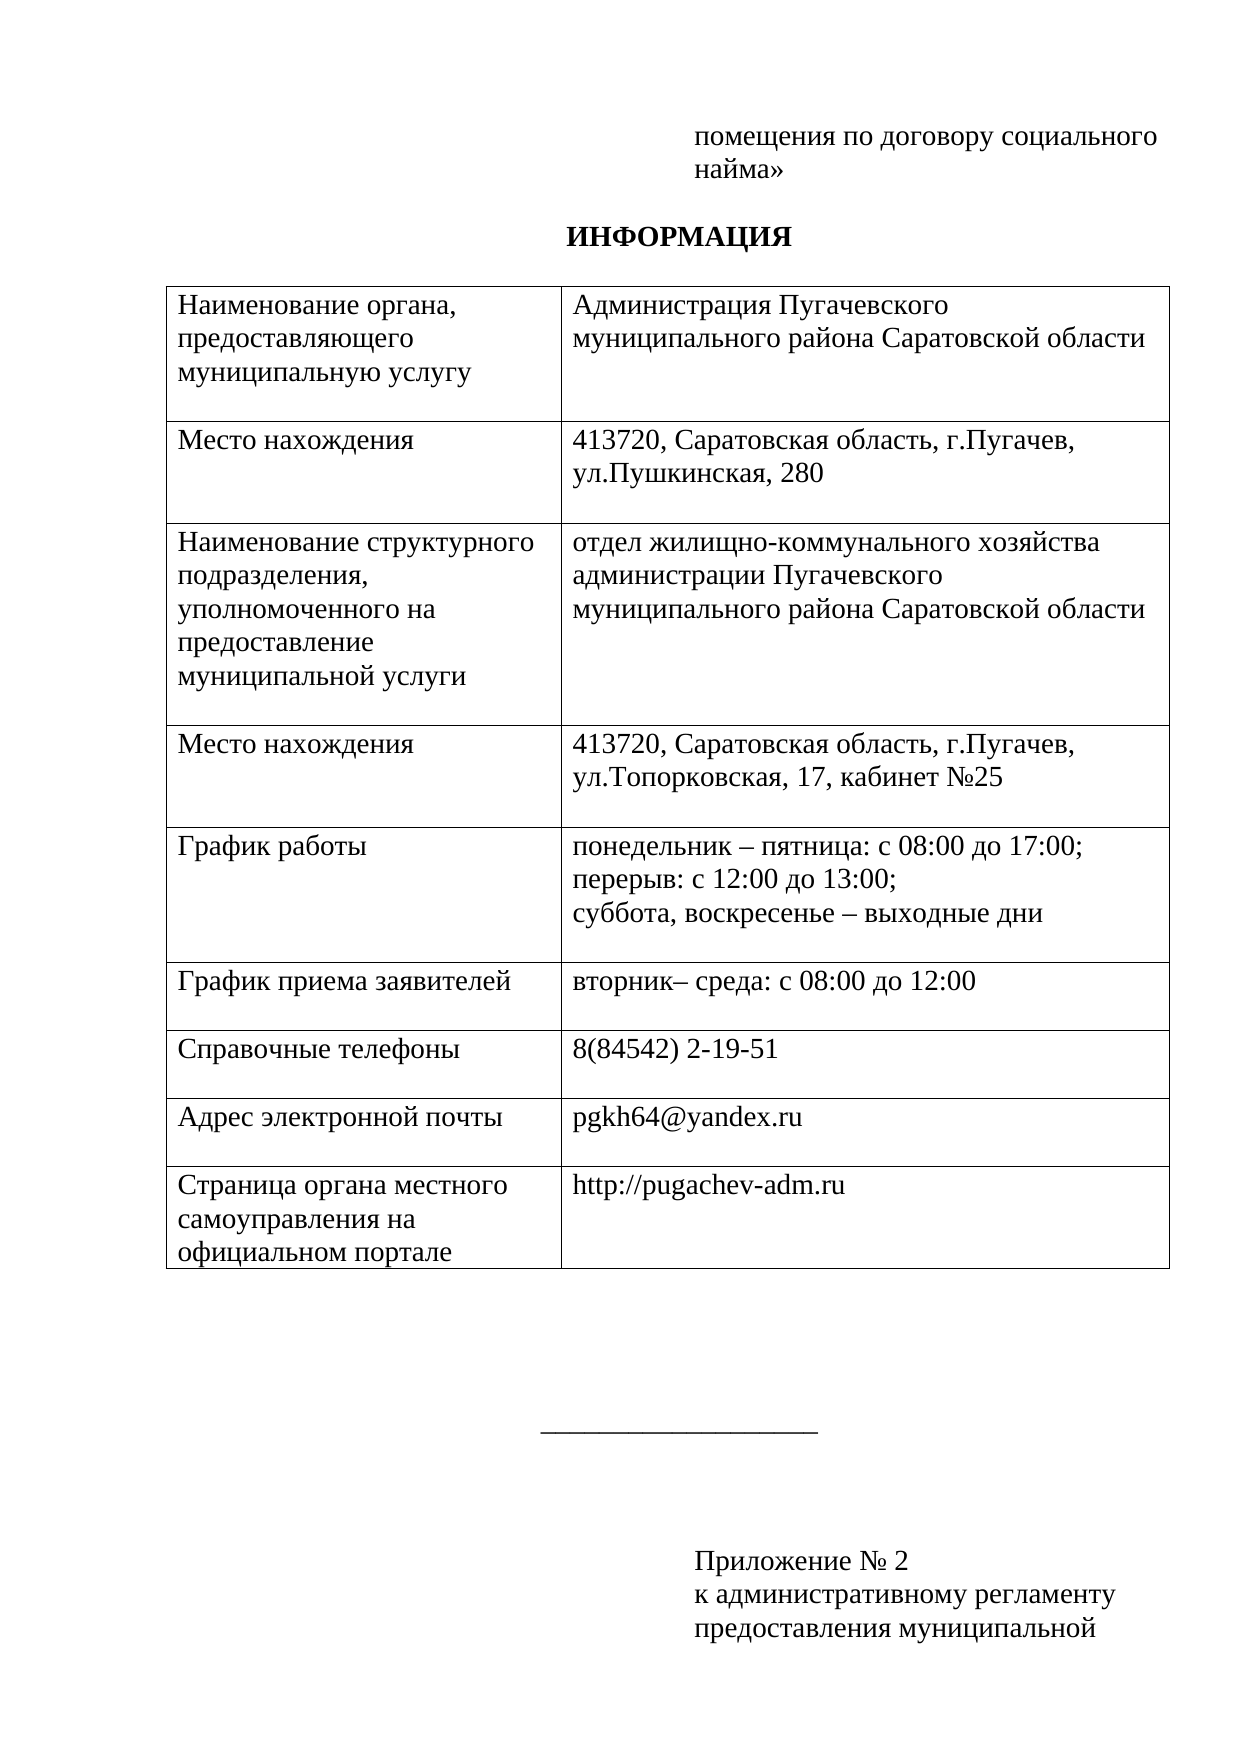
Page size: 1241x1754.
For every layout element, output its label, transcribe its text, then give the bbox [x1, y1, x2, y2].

table_cell понедельник – пятница: с 08:00 до 17:00; перерыв: с 12:00 до 13:00; суббота, воскресенье – выходные дни [562, 828, 1169, 962]
table_cell 413720, Саратовская область, г.Пугачев, ул.Топорковская, 17, кабинет №25 [562, 726, 1169, 827]
table_cell Место нахождения [167, 726, 561, 827]
table_cell График приема заявителей [167, 963, 561, 1030]
text ___________________ [177, 1403, 1181, 1437]
table_cell Наименование структурного подразделения, уполномоченного на предоставление муниципальной услуги [167, 524, 561, 725]
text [694, 1576, 1181, 1643]
text ИНФОРМАЦИЯ [177, 219, 1181, 252]
table_cell отдел жилищно-коммунального хозяйства администрации Пугачевского муниципального района Саратовской области [562, 524, 1169, 725]
table_cell 413720, Саратовская область, г.Пугачев, ул.Пушкинская, 280 [562, 422, 1169, 523]
table_cell pgkh64@yandex.ru [562, 1099, 1169, 1166]
table_header Администрация Пугачевского муниципального района Саратовской области [562, 287, 1169, 421]
table_cell Страница органа местного самоуправления на официальном портале [167, 1167, 561, 1268]
table_cell Место нахождения [167, 422, 561, 523]
table_header Наименование органа, предоставляющего муниципальную услугу [167, 287, 561, 421]
table_cell График работы [167, 828, 561, 962]
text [694, 118, 1181, 185]
table_cell вторник– среда: с 08:00 до 12:00 [562, 963, 1169, 1030]
table_cell http://pugachev-adm.ru [562, 1167, 1169, 1268]
table_cell Справочные телефоны [167, 1031, 561, 1098]
text Приложение № 2 [694, 1543, 1181, 1576]
table_cell 8(84542) 2-19-51 [562, 1031, 1169, 1098]
table_cell Адрес электронной почты [167, 1099, 561, 1166]
